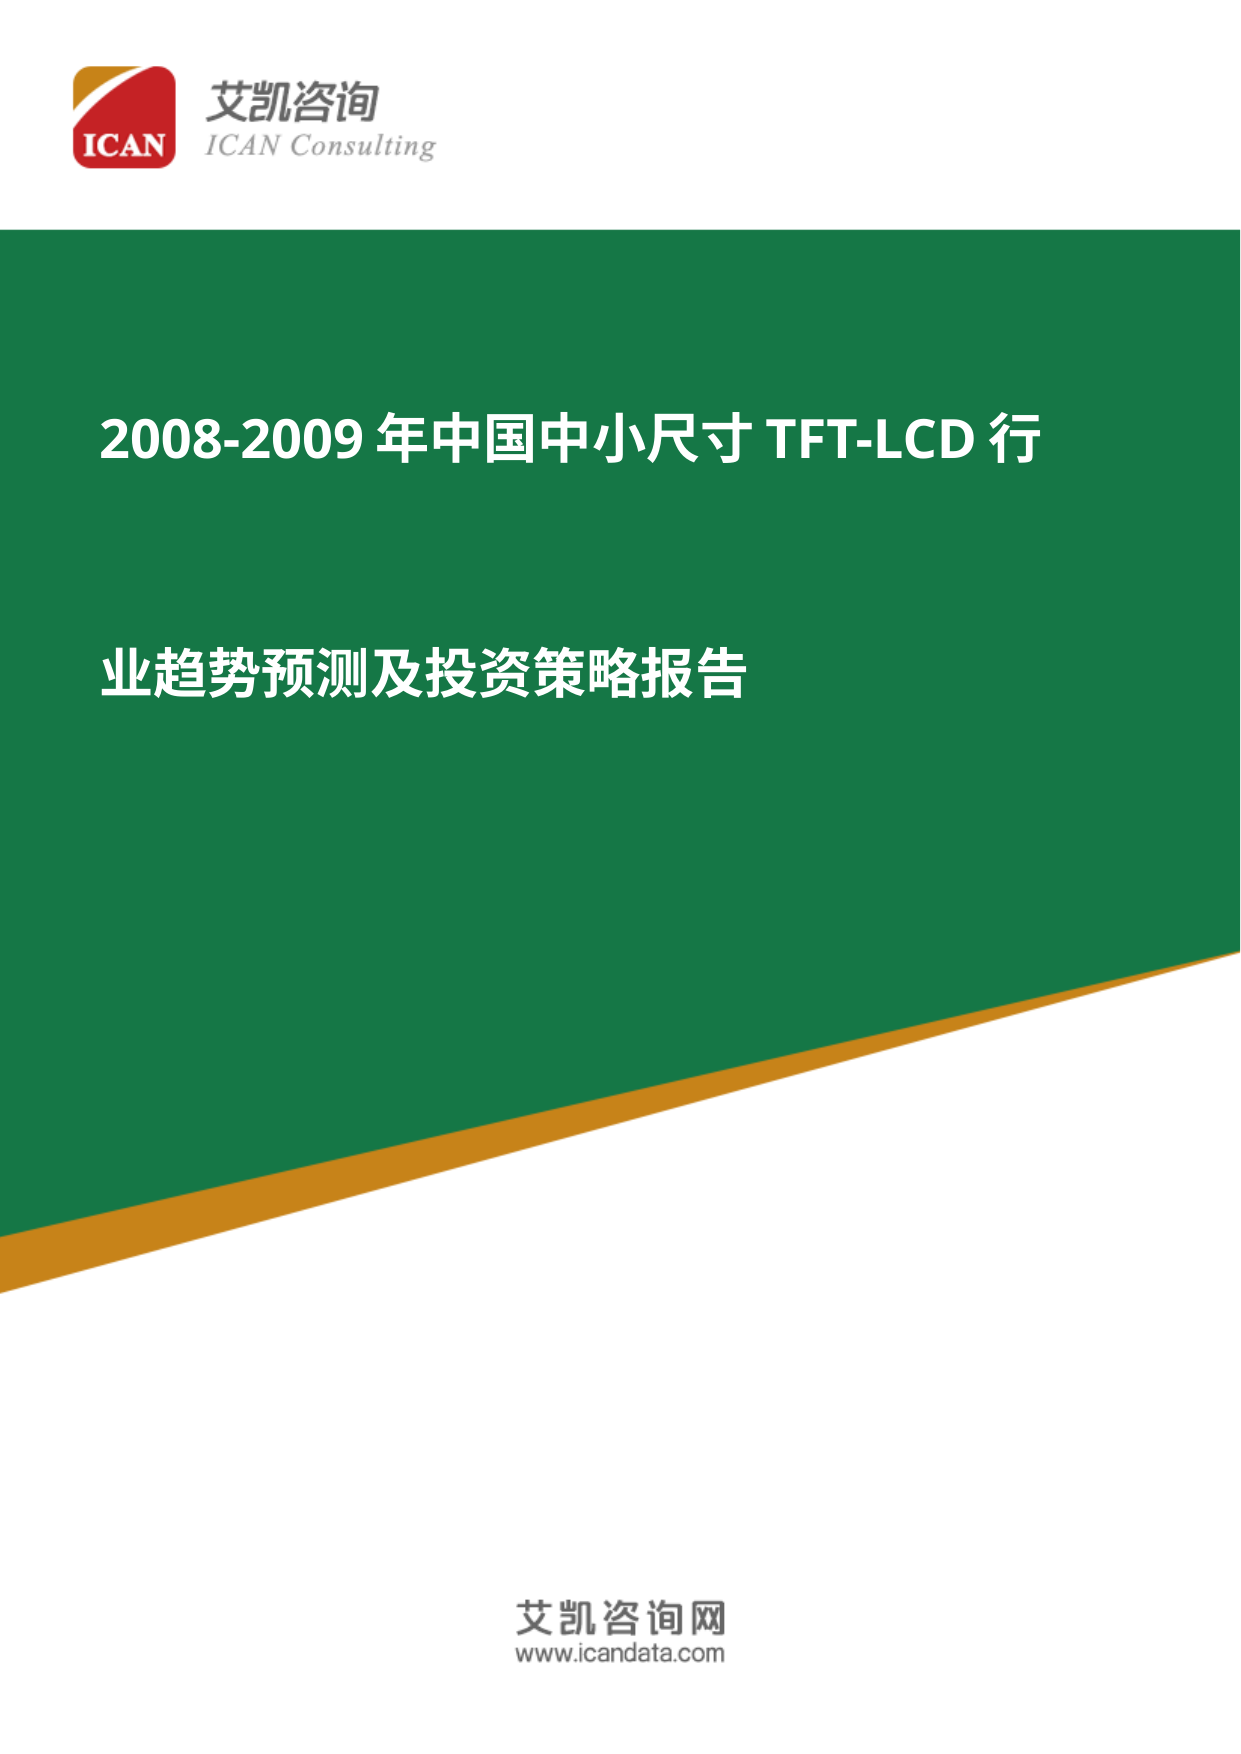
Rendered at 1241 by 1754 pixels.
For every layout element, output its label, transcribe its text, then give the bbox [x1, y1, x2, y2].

picture [0, 5, 1241, 1754]
subtitle 2008-2009年中国中小尺寸TFT-LCD行业趋势预测及投资策略报告 [99, 386, 1053, 718]
